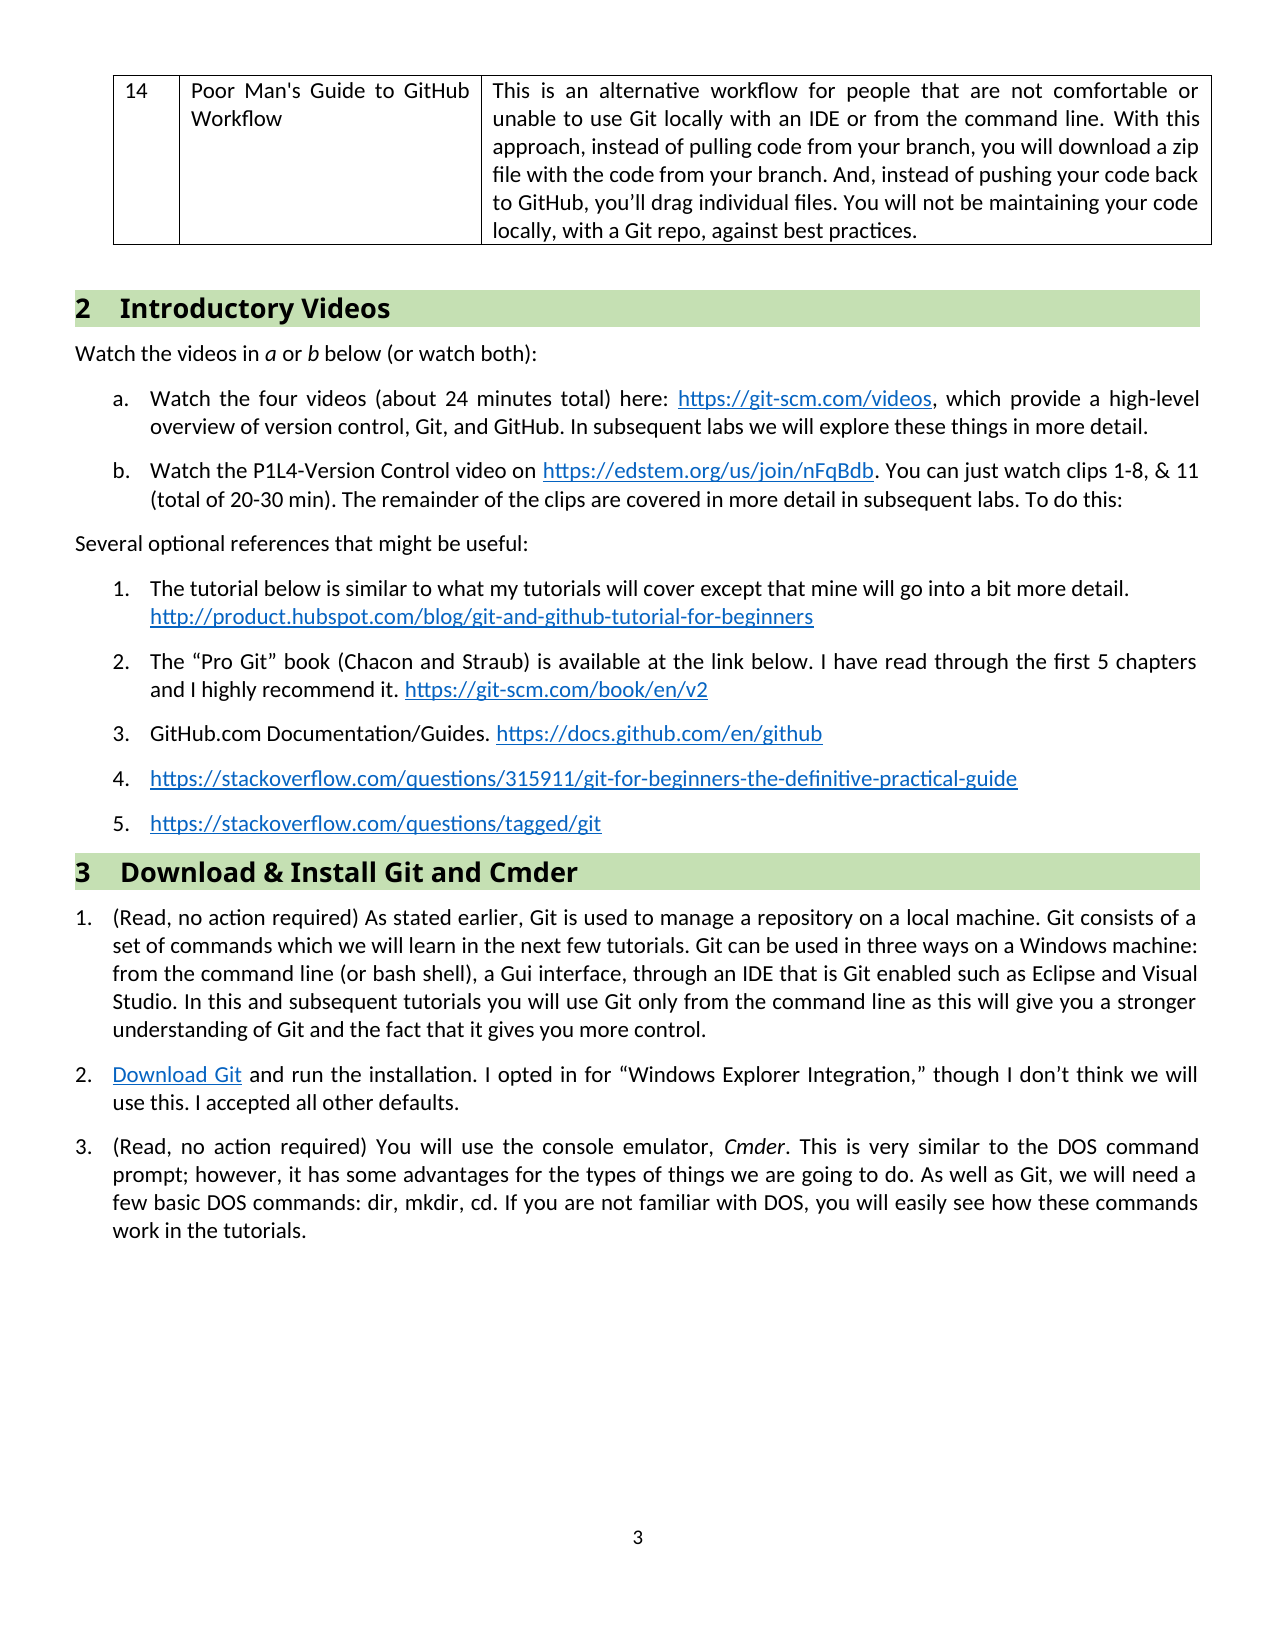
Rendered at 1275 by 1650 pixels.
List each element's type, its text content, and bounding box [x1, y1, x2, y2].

list Watch the four videos (about 24 minutes total) here: https://git-scm.com/videos, which provide a high-level overview of version control, Git, and GitHub. In subsequent labs we will explore these things in more detail. [112, 384, 1200, 440]
subtitle Introductory Videos [75, 290, 1200, 327]
table_cell This is an alternative workflow for people that are not comfortable or unable to use Git locally with an IDE or from the command line. With this approach, instead of pulling code from your branch, you will download a zip file with the code from your branch. And, instead of pushing your code back to GitHub, you’ll drag individual files. You will not be maintaining your code locally, with a Git repo, against best practices. [482, 76, 1211, 244]
list https://stackoverflow.com/questions/315911/git-for-beginners-the-definitive-practical-guide [112, 764, 1200, 792]
list GitHub.com Documentation/Guides. https://docs.github.com/en/github [112, 719, 1200, 747]
table_cell Poor Man's Guide to GitHub Workflow [180, 76, 481, 244]
list The tutorial below is similar to what my tutorials will cover except that mine will go into a bit more detail. [112, 574, 1200, 602]
text http://product.hubspot.com/blog/git-and-github-tutorial-for-beginners [150, 602, 1200, 630]
subtitle Download & Install Git and Cmder [75, 853, 1200, 890]
text Several optional references that might be useful: [75, 529, 1200, 557]
list (Read, no action required) You will use the console emulator, Cmder. This is very similar to the DOS command prompt; however, it has some advantages for the types of things we are going to do. As well as Git, we will need a few basic DOS commands: dir, mkdir, cd. If you are not familiar with DOS, you will easily see how these commands work in the tutorials. [75, 1132, 1200, 1244]
text Watch the videos in a or b below (or watch both): [75, 339, 1200, 367]
table_cell 14 [114, 76, 179, 244]
list Watch the P1L4-Version Control video on https://edstem.org/us/join/nFqBdb. You can just watch clips 1-8, & 11 (total of 20-30 min). The remainder of the clips are covered in more detail in subsequent labs. To do this: [112, 457, 1200, 513]
list The “Pro Git” book (Chacon and Straub) is available at the link below. I have read through the first 5 chapters and I highly recommend it. https://git-scm.com/book/en/v2 [112, 647, 1200, 703]
list https://stackoverflow.com/questions/tagged/git [112, 809, 1200, 837]
list Download Git and run the installation. I opted in for “Windows Explorer Integration,” though I don’t think we will use this. I accepted all other defaults. [75, 1060, 1200, 1116]
list (Read, no action required) As stated earlier, Git is used to manage a repository on a local machine. Git consists of a set of commands which we will learn in the next few tutorials. Git can be used in three ways on a Windows machine: from the command line (or bash shell), a Gui interface, through an IDE that is Git enabled such as Eclipse and Visual Studio. In this and subsequent tutorials you will use Git only from the command line as this will give you a stronger understanding of Git and the fact that it gives you more control. [75, 903, 1200, 1043]
